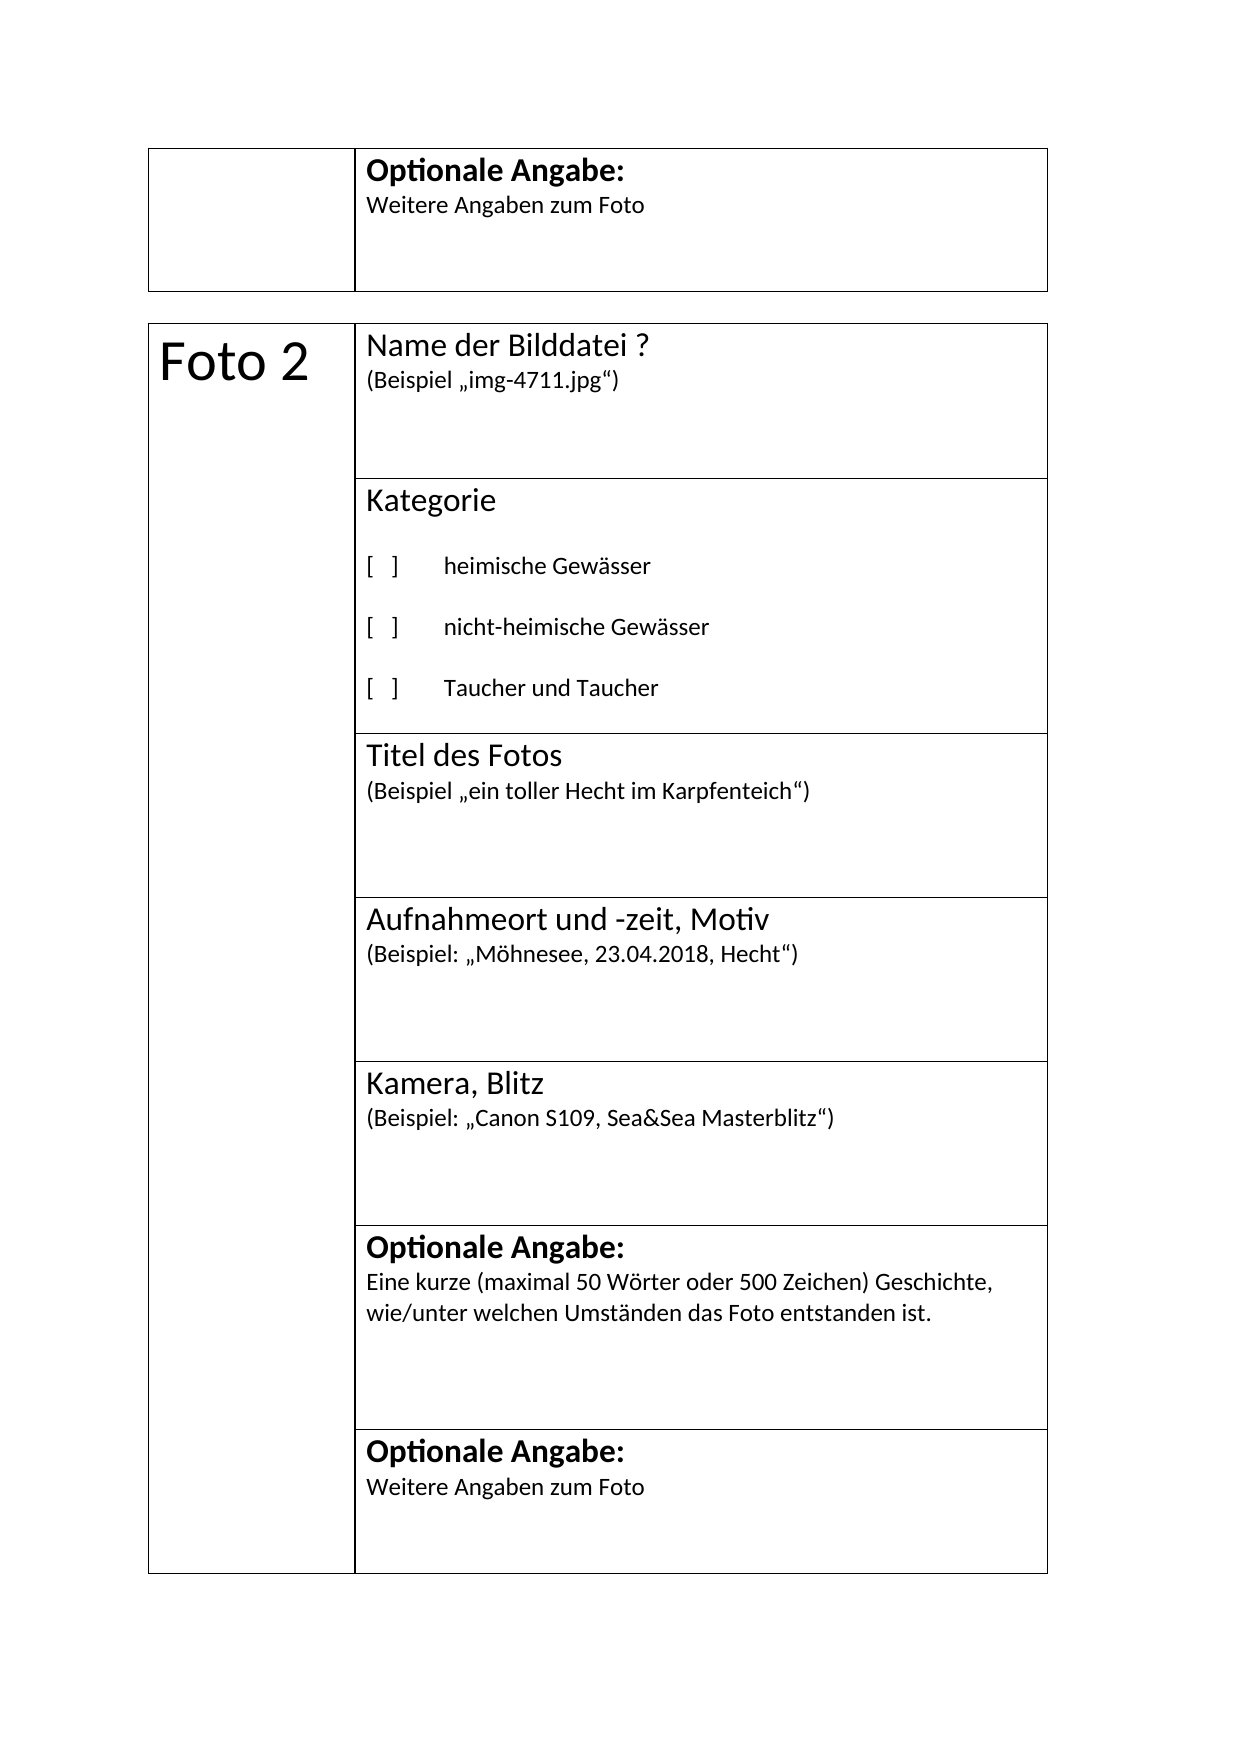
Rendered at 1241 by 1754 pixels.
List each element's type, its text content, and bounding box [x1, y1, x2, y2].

table_cell Kategorie [ ] heimische Gewässer [ ] nicht-heimische Gewässer [ ] Taucher und Taucher [356, 479, 1047, 733]
table_header Name der Bilddatei ? (Beispiel „img-4711.jpg“) [356, 324, 1047, 478]
table_cell Kamera, Blitz (Beispiel: „Canon S109, Sea&Sea Masterblitz“) [356, 1062, 1047, 1224]
table_cell Optionale Angabe: Eine kurze (maximal 50 Wörter oder 500 Zeichen) Geschichte, wie/unter welchen Umständen das Foto entstanden ist. [356, 1226, 1047, 1429]
table_cell Optionale Angabe: Weitere Angaben zum Foto [356, 149, 1047, 291]
table_cell Aufnahmeort und -zeit, Motiv (Beispiel: „Möhnesee, 23.04.2018, Hecht“) [356, 898, 1047, 1061]
table_cell Titel des Fotos (Beispiel „ein toller Hecht im Karpfenteich“) [356, 734, 1047, 897]
table_header Foto 2 [149, 324, 354, 1573]
table_cell Optionale Angabe: Weitere Angaben zum Foto [356, 1430, 1047, 1573]
